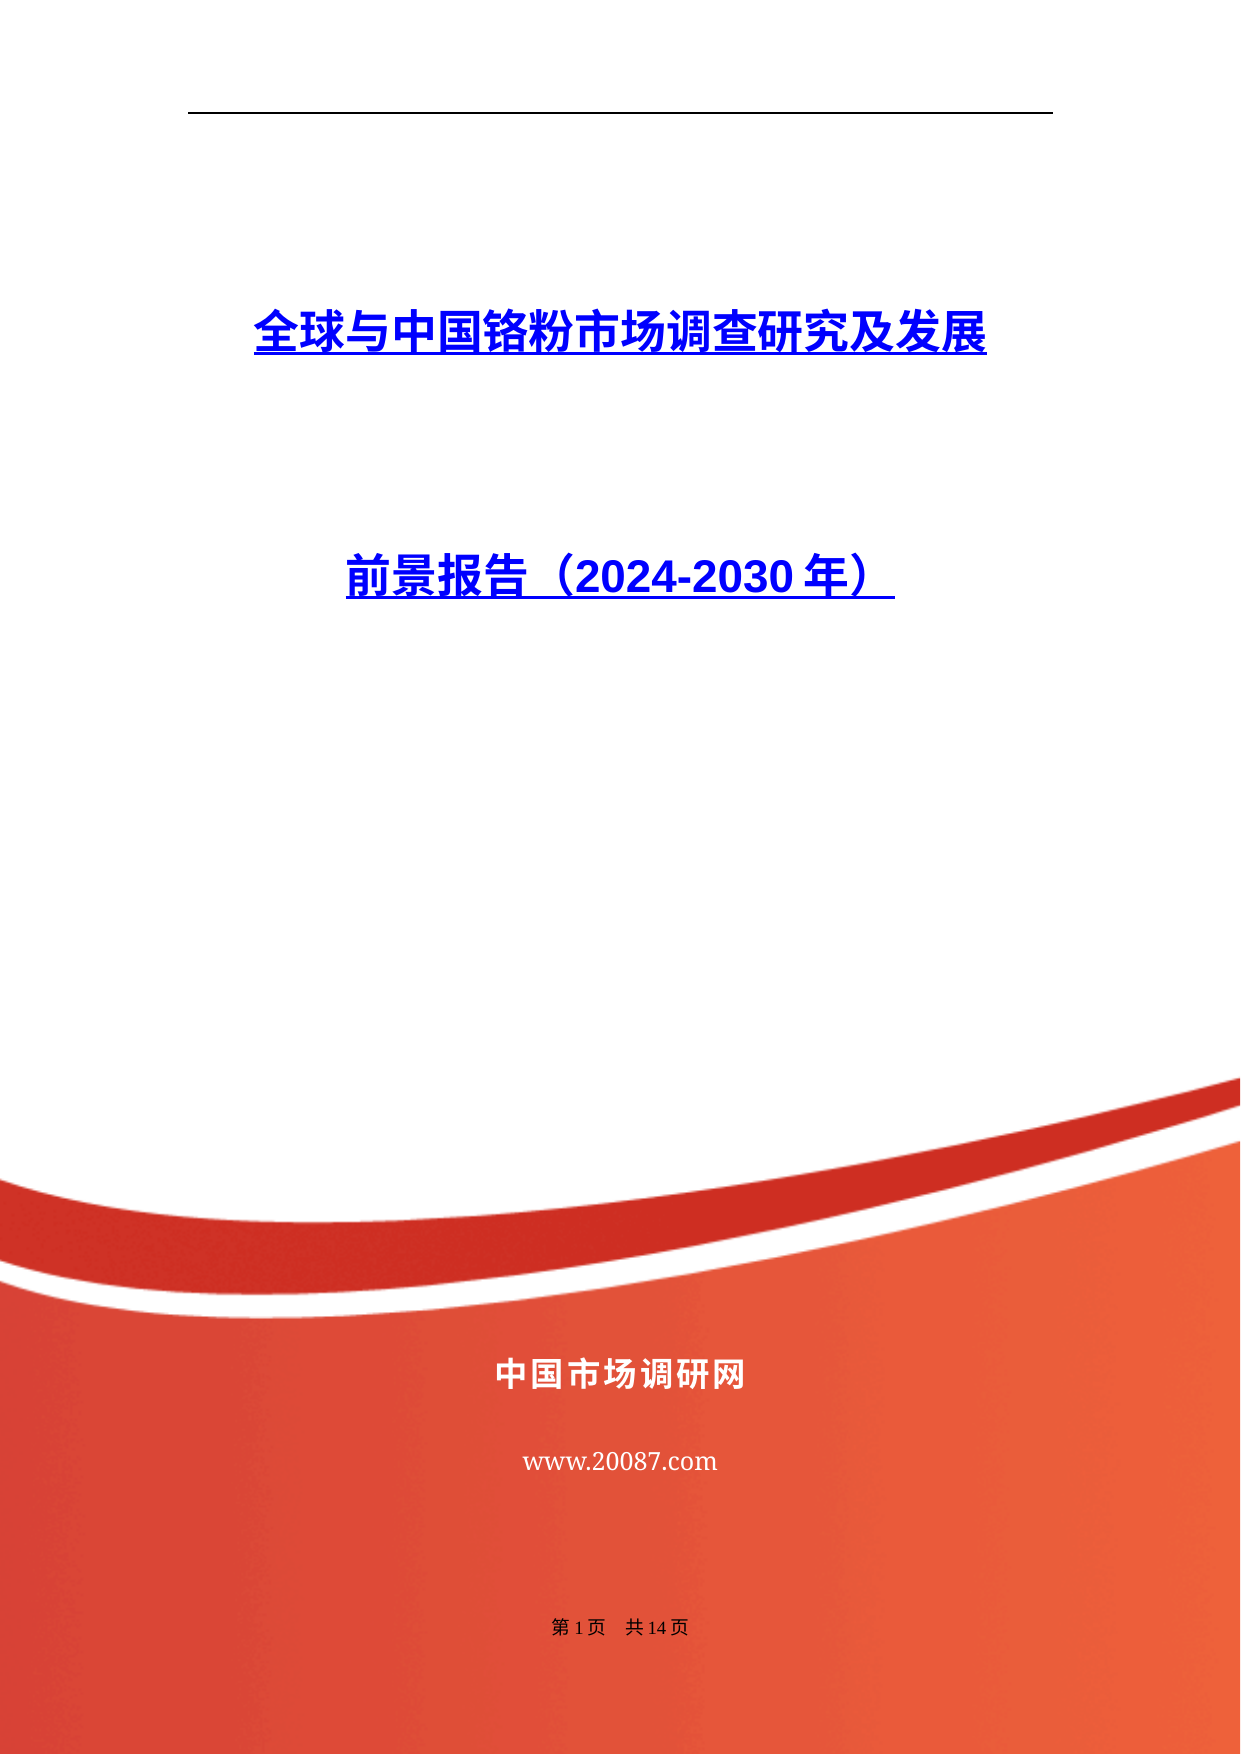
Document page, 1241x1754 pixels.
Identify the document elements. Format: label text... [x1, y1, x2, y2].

table_header 全球与中国铬粉市场调查研究及发展前景报告（2024-2030年） [188, 207, 1053, 773]
subtitle 中国市场调研网 [187, 1339, 1053, 1404]
picture [0, 1006, 1241, 1754]
text www.20087.com [187, 1428, 1053, 1493]
